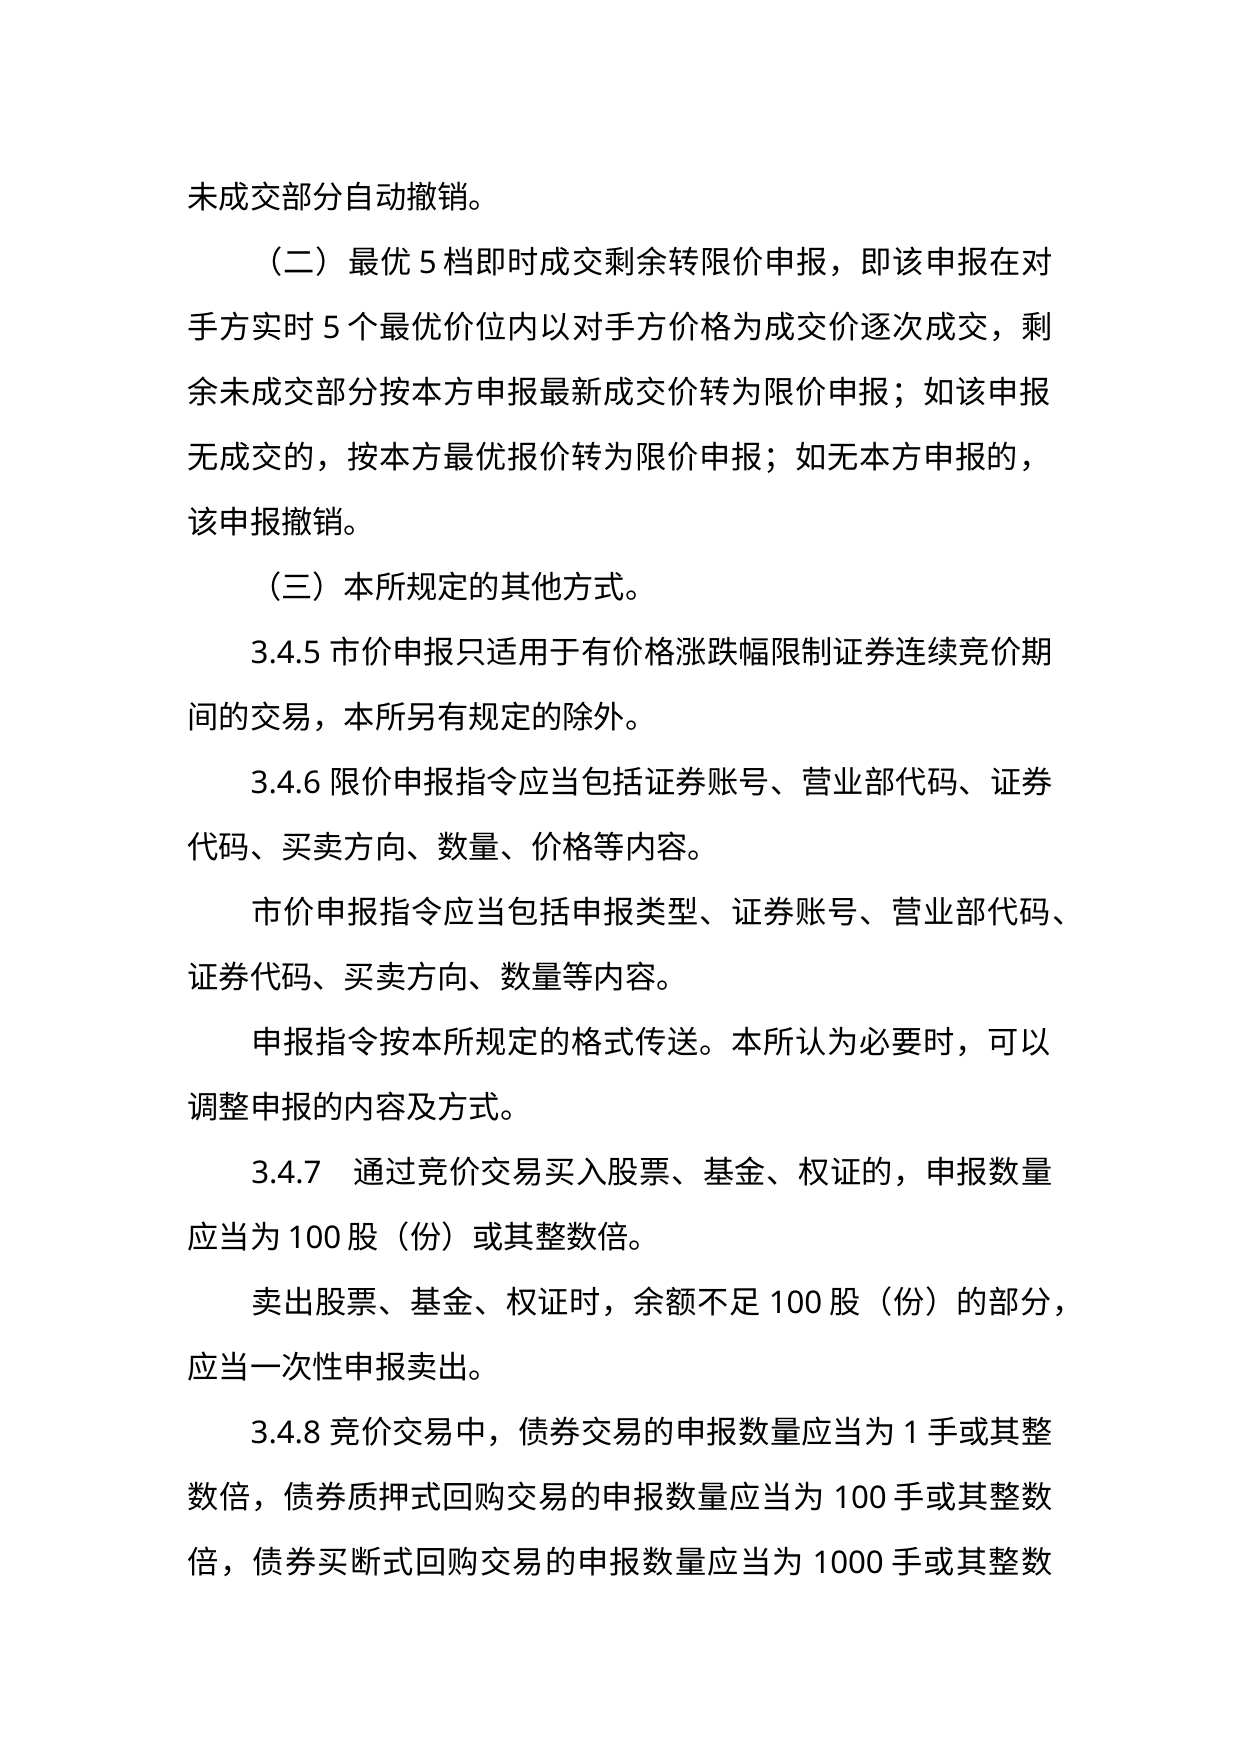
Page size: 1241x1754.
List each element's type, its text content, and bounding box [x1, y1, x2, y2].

text 申报指令按本所规定的格式传送。本所认为必要时，可以调整申报的内容及方式。 [187, 1007, 1053, 1137]
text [187, 162, 1053, 227]
text 市价申报指令应当包括申报类型、证券账号、营业部代码、证券代码、买卖方向、数量等内容。 [187, 877, 1053, 1007]
text （三）本所规定的其他方式。 [187, 552, 1053, 617]
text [187, 1397, 1053, 1592]
text 通过竞价交易买入股票、基金、权证的，申报数量应当为100股（份）或其整数倍。 [187, 1137, 1053, 1267]
text 限价申报指令应当包括证券账号、营业部代码、证券代码、买卖方向、数量、价格等内容。 [187, 747, 1053, 877]
text （二）最优5档即时成交剩余转限价申报，即该申报在对手方实时5个最优价位内以对手方价格为成交价逐次成交，剩余未成交部分按本方申报最新成交价转为限价申报；如该申报无成交的，按本方最优报价转为限价申报；如无本方申报的，该申报撤销。 [187, 227, 1053, 552]
text 市价申报只适用于有价格涨跌幅限制证券连续竞价期间的交易，本所另有规定的除外。 [187, 617, 1053, 747]
text 卖出股票、基金、权证时，余额不足100股（份）的部分，应当一次性申报卖出。 [187, 1267, 1053, 1397]
